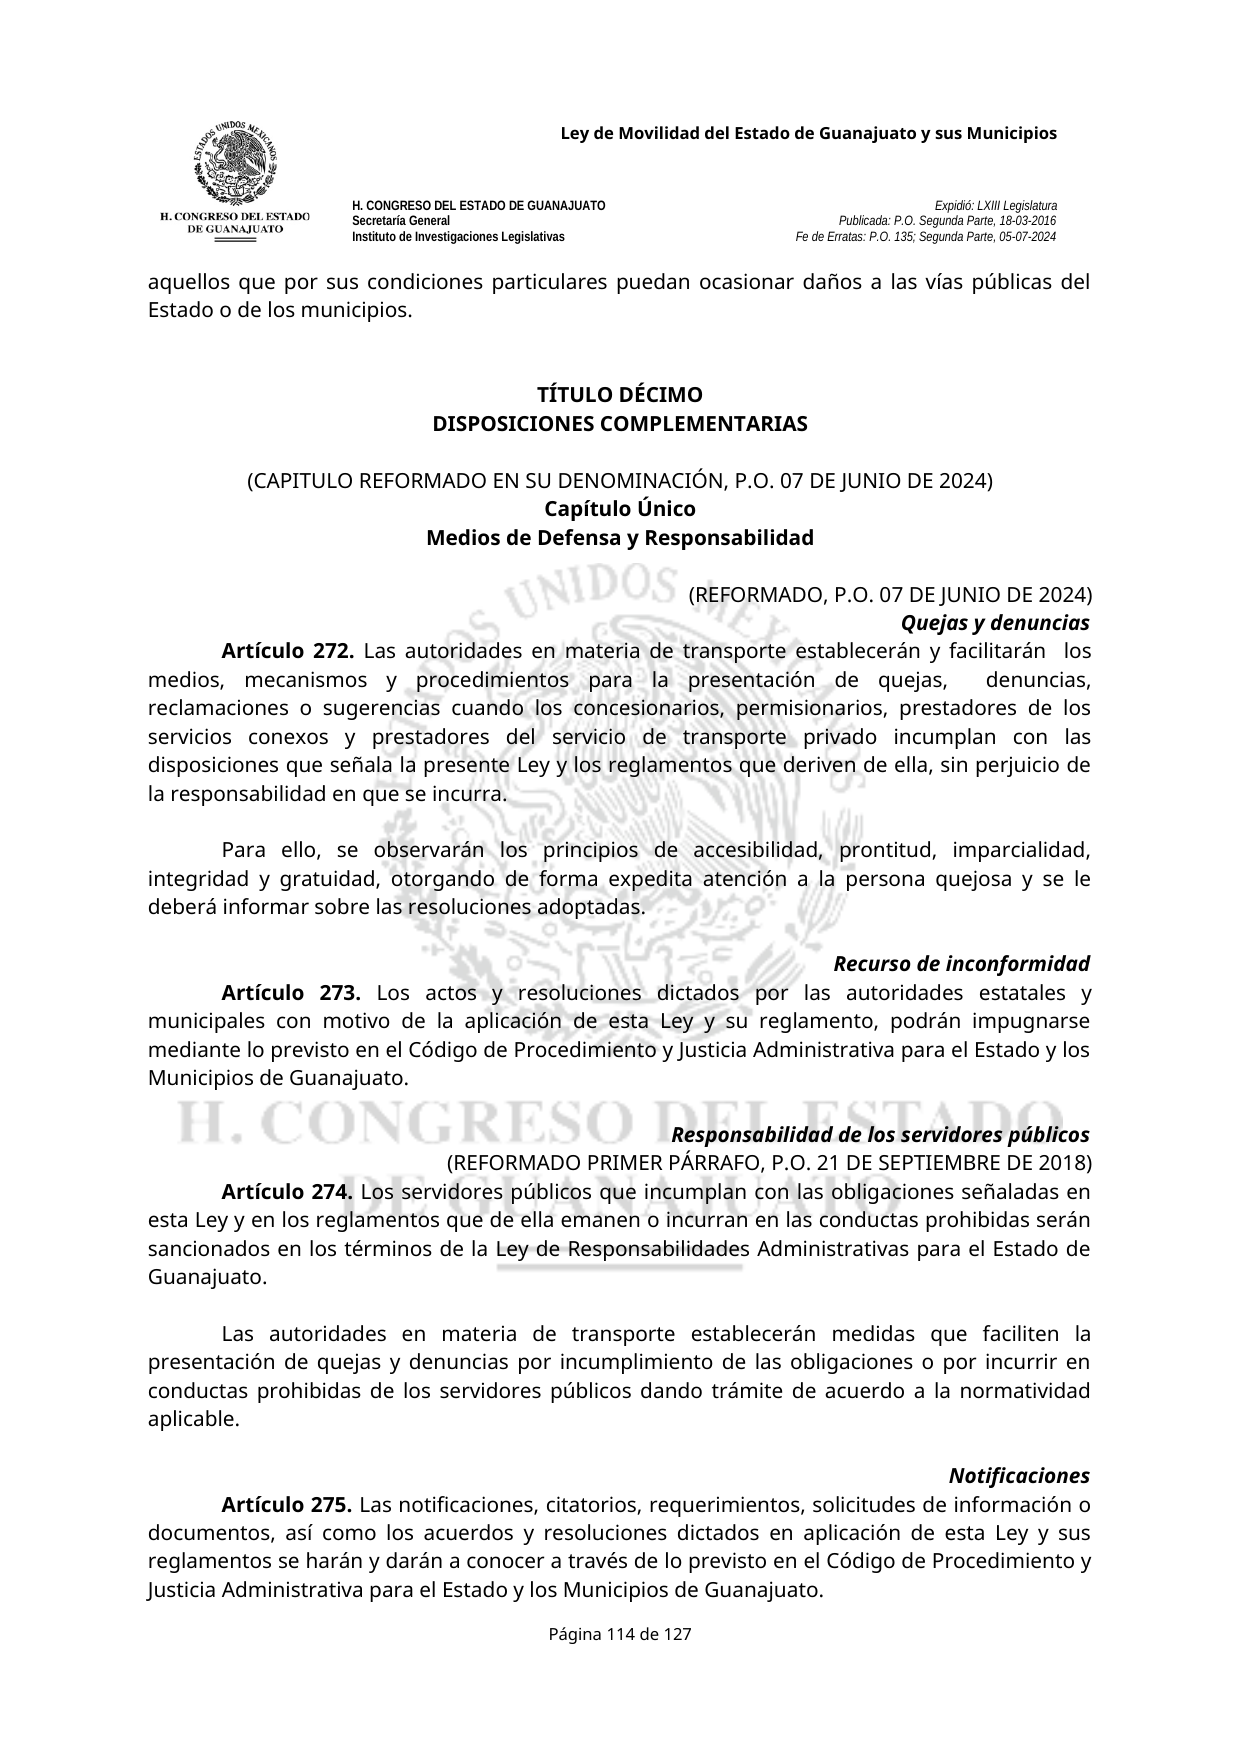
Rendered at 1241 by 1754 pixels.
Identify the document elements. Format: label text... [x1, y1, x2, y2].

text Capítulo Único [148, 494, 1092, 523]
text (CAPITULO REFORMADO EN SU DENOMINACIÓN, P.O. 07 DE JUNIO DE 2024) [148, 466, 1092, 494]
text Artículo 273. Los actos y resoluciones dictados por las autoridades estatales y municipales con motivo de la aplicación de esta Ley y su reglamento, podrán impugnarse mediante lo previsto en el Código de Procedimiento y Justicia Administrativa para el Estado y los Municipios de Guanajuato. [148, 978, 1092, 1092]
text Las autoridades en materia de transporte establecerán medidas que faciliten la presentación de quejas y denuncias por incumplimiento de las obligaciones o por incurrir en conductas prohibidas de los servidores públicos dando trámite de acuerdo a la normatividad aplicable. [148, 1319, 1092, 1433]
text DISPOSICIONES COMPLEMENTARIAS [148, 409, 1092, 437]
text Artículo 274. Los servidores públicos que incumplan con las obligaciones señaladas en esta Ley y en los reglamentos que de ella emanen o incurran en las conductas prohibidas serán sancionados en los términos de la Ley de Responsabilidades Administrativas para el Estado de Guanajuato. [148, 1177, 1092, 1291]
text Recurso de inconformidad [148, 949, 1092, 978]
text TÍTULO DÉCIMO [148, 381, 1092, 409]
text Notificaciones [148, 1461, 1092, 1490]
text Medios de Defensa y Responsabilidad [148, 523, 1092, 551]
text Quejas y denuncias [148, 608, 1092, 637]
picture [160, 121, 310, 248]
text Artículo 272. Las autoridades en materia de transporte establecerán y facilitarán los medios, mecanismos y procedimientos para la presentación de quejas, denuncias, reclamaciones o sugerencias cuando los concesionarios, permisionarios, prestadores de los servicios conexos y prestadores del servicio de transporte privado incumplan con las disposiciones que señala la presente Ley y los reglamentos que deriven de ella, sin perjuicio de la responsabilidad en que se incurra. [148, 637, 1092, 807]
text Responsabilidad de los servidores públicos [148, 1120, 1092, 1148]
text (REFORMADO, P.O. 07 DE JUNIO DE 2024) [148, 580, 1092, 608]
text (REFORMADO PRIMER PÁRRAFO, P.O. 21 DE SEPTIEMBRE DE 2018) [148, 1148, 1092, 1177]
text Artículo 275. Las notificaciones, citatorios, requerimientos, solicitudes de información o documentos, así como los acuerdos y resoluciones dictados en aplicación de esta Ley y sus reglamentos se harán y darán a conocer a través de lo previsto en el Código de Procedimiento y Justicia Administrativa para el Estado y los Municipios de Guanajuato. [148, 1490, 1092, 1603]
text Para ello, se observarán los principios de accesibilidad, prontitud, imparcialidad, integridad y gratuidad, otorgando de forma expedita atención a la persona quejosa y se le deberá informar sobre las resoluciones adoptadas. [148, 836, 1092, 921]
